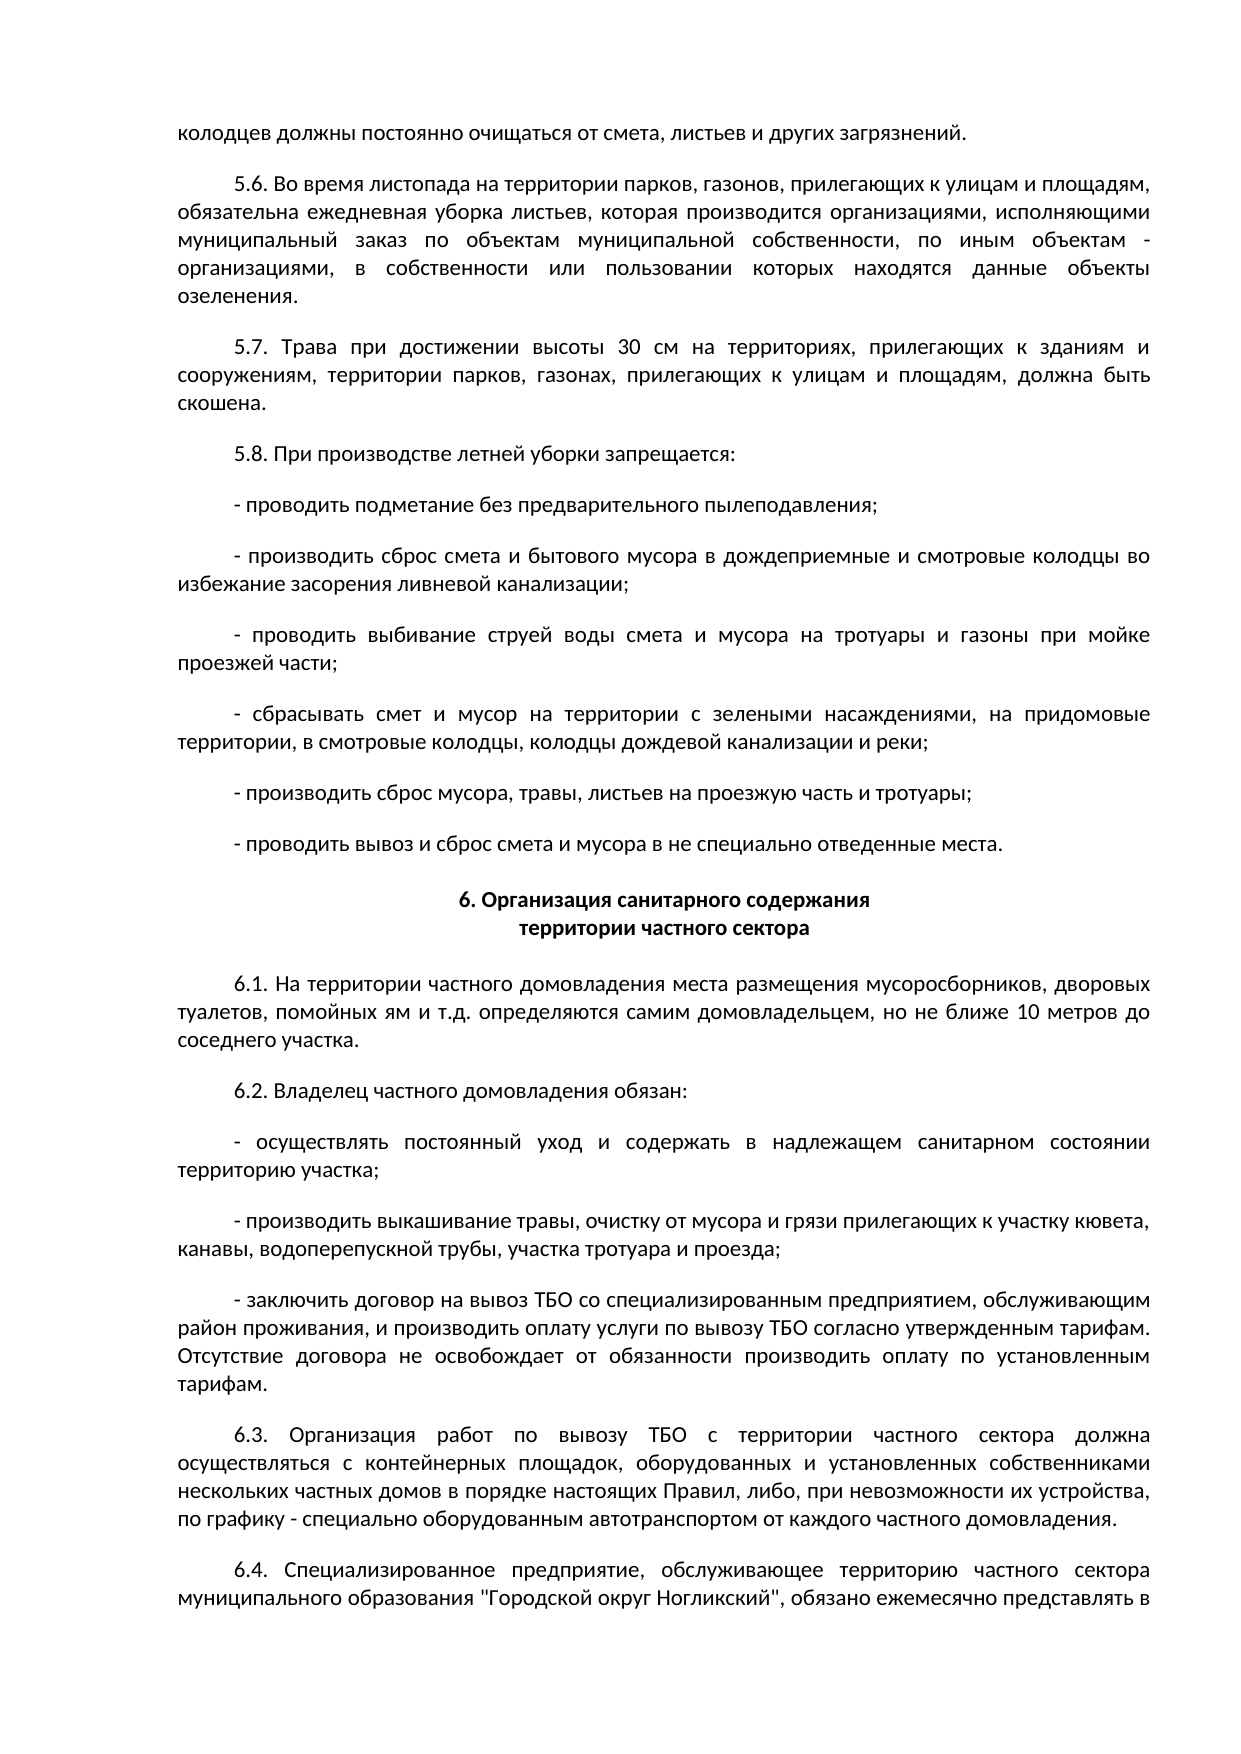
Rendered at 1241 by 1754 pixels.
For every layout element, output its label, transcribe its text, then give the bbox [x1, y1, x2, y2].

text 5.7. Трава при достижении высоты 30 см на территориях, прилегающих к зданиям и сооружениям, территории парков, газонах, прилегающих к улицам и площадям, должна быть скошена. [177, 332, 1152, 416]
text - сбрасывать смет и мусор на территории с зелеными насаждениями, на придомовые территории, в смотровые колодцы, колодцы дождевой канализации и реки; [177, 699, 1152, 755]
text - производить выкашивание травы, очистку от мусора и грязи прилегающих к участку кювета, канавы, водоперепускной трубы, участка тротуара и проезда; [177, 1206, 1152, 1262]
text - заключить договор на вывоз ТБО со специализированным предприятием, обслуживающим район проживания, и производить оплату услуги по вывозу ТБО согласно утвержденным тарифам. Отсутствие договора не освобождает от обязанности производить оплату по установленным тарифам. [177, 1285, 1152, 1397]
text - производить сброс смета и бытового мусора в дождеприемные и смотровые колодцы во избежание засорения ливневой канализации; [177, 541, 1152, 597]
text - проводить подметание без предварительного пылеподавления; [177, 490, 1152, 518]
text 6.1. На территории частного домовладения места размещения мусоросборников, дворовых туалетов, помойных ям и т.д. определяются самим домовладельцем, но не ближе 10 метров до соседнего участка. [177, 969, 1152, 1053]
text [177, 118, 1152, 146]
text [177, 1555, 1152, 1611]
text 6.2. Владелец частного домовладения обязан: [177, 1076, 1152, 1104]
title 6. Организация санитарного содержания [177, 885, 1152, 913]
text - производить сброс мусора, травы, листьев на проезжую часть и тротуары; [177, 778, 1152, 806]
text 5.6. Во время листопада на территории парков, газонов, прилегающих к улицам и площадям, обязательна ежедневная уборка листьев, которая производится организациями, исполняющими муниципальный заказ по объектам муниципальной собственности, по иным объектам - организациями, в собственности или пользовании которых находятся данные объекты озеленения. [177, 169, 1152, 309]
text - осуществлять постоянный уход и содержать в надлежащем санитарном состоянии территорию участка; [177, 1127, 1152, 1183]
text - проводить вывоз и сброс смета и мусора в не специально отведенные места. [177, 829, 1152, 857]
text - проводить выбивание струей воды смета и мусора на тротуары и газоны при мойке проезжей части; [177, 620, 1152, 676]
title территории частного сектора [177, 913, 1152, 941]
text 6.3. Организация работ по вывозу ТБО с территории частного сектора должна осуществляться с контейнерных площадок, оборудованных и установленных собственниками нескольких частных домов в порядке настоящих Правил, либо, при невозможности их устройства, по графику - специально оборудованным автотранспортом от каждого частного домовладения. [177, 1420, 1152, 1532]
text 5.8. При производстве летней уборки запрещается: [177, 439, 1152, 467]
